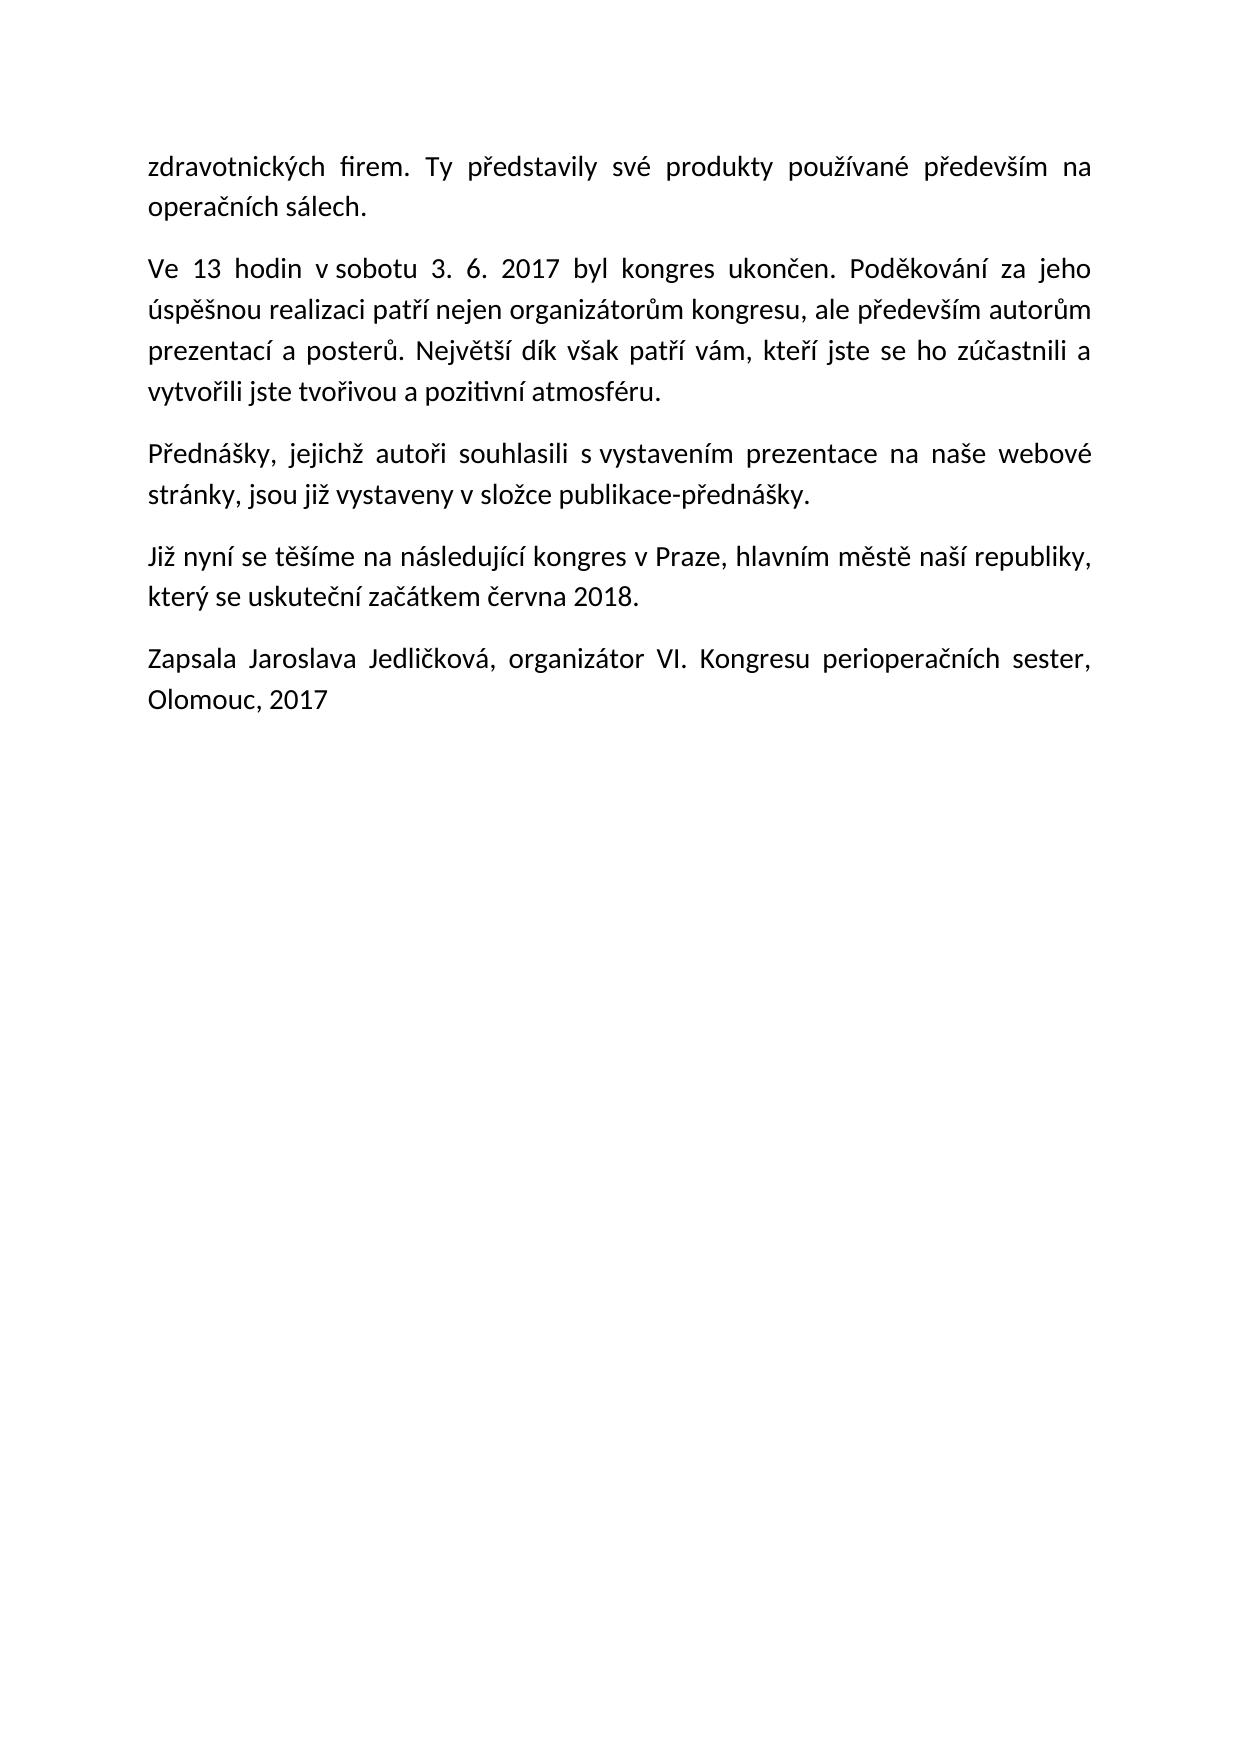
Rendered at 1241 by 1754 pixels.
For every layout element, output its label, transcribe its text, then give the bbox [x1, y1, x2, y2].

text Přednášky, jejichž autoři souhlasili s vystavením prezentace na naše webové stránky, jsou již vystaveny v složce publikace-přednášky. [148, 435, 1093, 511]
text Již nyní se těšíme na následující kongres v Praze, hlavním městě naší republiky, který se uskuteční začátkem června 2018. [148, 538, 1093, 614]
text Ve 13 hodin v sobotu 3. 6. 2017 byl kongres ukončen. Poděkování za jeho úspěšnou realizaci patří nejen organizátorům kongresu, ale především autorům prezentací a posterů. Největší dík však patří vám, kteří jste se ho zúčastnili a vytvořili jste tvořivou a pozitivní atmosféru. [148, 250, 1093, 409]
text Zapsala Jaroslava Jedličková, organizátor VI. Kongresu perioperačních sester, Olomouc, 2017 [148, 640, 1093, 717]
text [148, 148, 1093, 224]
